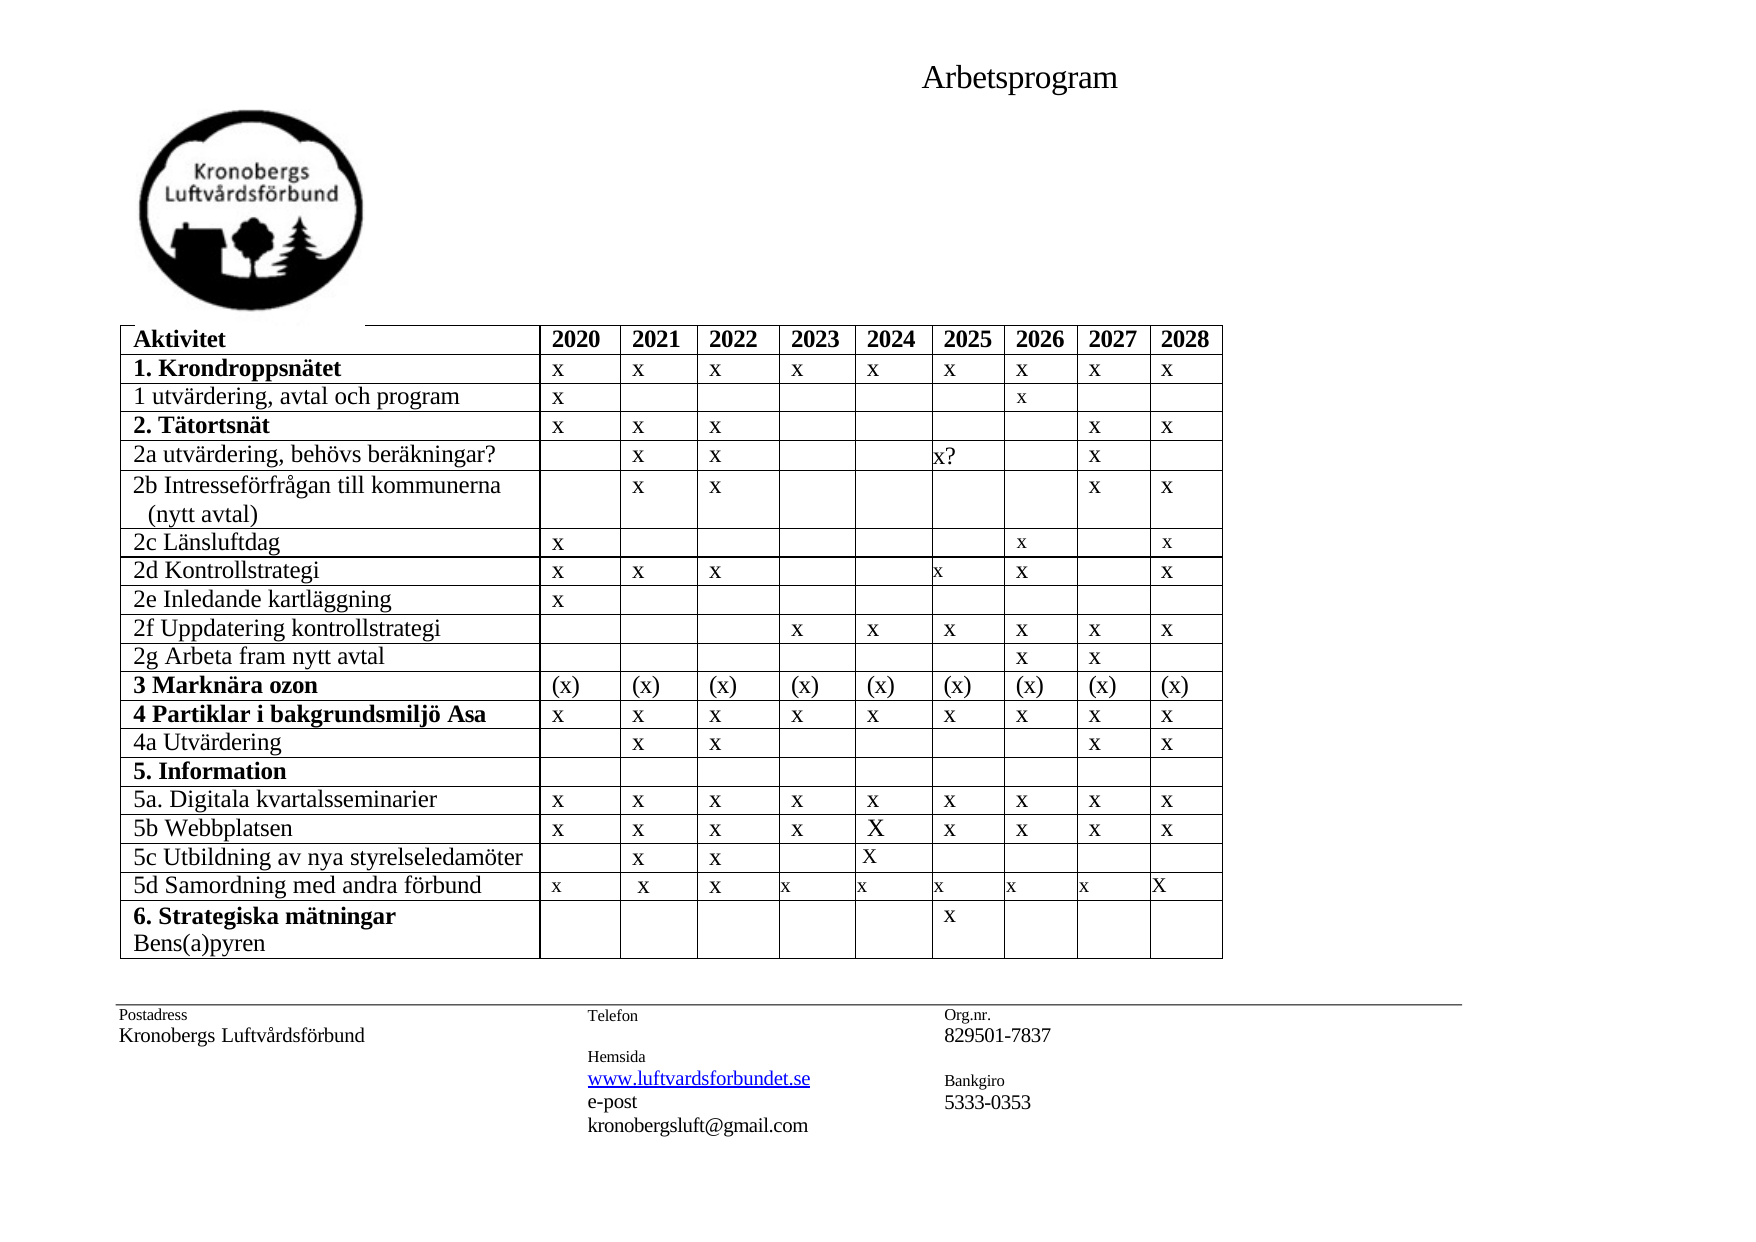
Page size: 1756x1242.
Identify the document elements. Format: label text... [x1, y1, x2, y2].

table_cell [1078, 844, 1150, 872]
table_cell [541, 758, 620, 786]
table_cell [933, 384, 1004, 411]
table_cell [933, 586, 1004, 614]
table_cell x [780, 873, 855, 900]
table_cell 5c Utbildning av nya styrelseledamöter [121, 844, 539, 872]
table_cell x [621, 701, 697, 728]
table_cell x [780, 787, 855, 814]
table_header 2022 [698, 326, 779, 354]
table_cell 2b Intresseförfrågan till kommunerna (nytt avtal) [121, 471, 539, 528]
table_cell 2c Länsluftdag [121, 529, 539, 556]
table_cell x [621, 873, 697, 900]
table_cell [780, 644, 855, 671]
table_cell [541, 844, 620, 872]
table_cell x [621, 441, 697, 469]
table_cell [933, 758, 1004, 786]
table_cell [780, 844, 855, 872]
table_cell x [621, 558, 697, 585]
table_cell x [1005, 815, 1077, 843]
table_cell x [1005, 787, 1077, 814]
table_cell 5d Samordning med andra förbund [121, 873, 539, 900]
table_cell 2d Kontrollstrategi [121, 558, 539, 585]
table_cell x [856, 787, 932, 814]
table_cell x [856, 701, 932, 728]
table_cell x [856, 355, 932, 383]
table_cell [698, 384, 779, 411]
table_header 2027 [1078, 326, 1150, 354]
table_cell x [541, 787, 620, 814]
table_cell x [1151, 787, 1222, 814]
table_cell [1151, 586, 1222, 614]
table_cell x? [933, 441, 1004, 469]
table_cell [621, 586, 697, 614]
table_cell [621, 758, 697, 786]
table_cell [621, 901, 697, 958]
table_cell x [621, 355, 697, 383]
table_cell x [1005, 644, 1077, 671]
table_cell x [1151, 529, 1222, 556]
text Arbetsprogram [921, 57, 1503, 95]
table_cell x [1005, 873, 1077, 900]
table_cell [856, 529, 932, 556]
table_cell [1005, 441, 1077, 469]
table_cell 2g Arbeta fram nytt avtal [121, 644, 539, 671]
table_cell [780, 471, 855, 528]
table_cell 2f Uppdatering kontrollstrategi [121, 615, 539, 642]
table_cell [541, 644, 620, 671]
table_cell x [698, 787, 779, 814]
table_cell X [856, 844, 932, 872]
table_cell x [698, 471, 779, 528]
table_cell [780, 529, 855, 556]
table_cell (x) [698, 672, 779, 700]
table_cell x [621, 412, 697, 440]
table_cell x [541, 586, 620, 614]
table_cell [856, 412, 932, 440]
table_cell x [780, 815, 855, 843]
table_cell [698, 529, 779, 556]
table_cell x [541, 873, 620, 900]
table_cell x [1078, 441, 1150, 469]
table_cell [780, 586, 855, 614]
table_cell [1151, 844, 1222, 872]
table_cell (x) [1005, 672, 1077, 700]
table_cell [780, 558, 855, 585]
table_cell x [1005, 615, 1077, 642]
table_cell x [541, 412, 620, 440]
table_cell x [933, 615, 1004, 642]
table_cell x [698, 815, 779, 843]
table_header 2028 [1151, 326, 1222, 354]
table_cell x [541, 529, 620, 556]
table_cell x [780, 615, 855, 642]
table_cell [856, 729, 932, 757]
table_cell (x) [1078, 672, 1150, 700]
table_cell x [780, 355, 855, 383]
table_cell [933, 412, 1004, 440]
table_cell [698, 758, 779, 786]
table_cell [1078, 586, 1150, 614]
table_cell (x) [541, 672, 620, 700]
table_cell x [1151, 355, 1222, 383]
table_cell [1005, 758, 1077, 786]
table_cell [856, 471, 932, 528]
table_cell x [541, 701, 620, 728]
table_cell [856, 441, 932, 469]
table_cell [621, 615, 697, 642]
table_cell [621, 644, 697, 671]
table_cell [933, 644, 1004, 671]
table_cell x [933, 558, 1004, 585]
table_header 2023 [780, 326, 855, 354]
table_cell 2a utvärdering, behövs beräkningar? [121, 441, 539, 469]
table_cell 3 Marknära ozon [121, 672, 539, 700]
table_cell [856, 758, 932, 786]
table_cell [780, 412, 855, 440]
table_cell [1078, 758, 1150, 786]
table_cell x [1005, 558, 1077, 585]
table_cell 5a. Digitala kvartalsseminarier [121, 787, 539, 814]
table_cell [621, 529, 697, 556]
table_cell x [1078, 815, 1150, 843]
picture [135, 109, 365, 326]
table_header 2021 [621, 326, 697, 354]
table_cell [856, 384, 932, 411]
table_cell x [541, 355, 620, 383]
table_cell x [933, 815, 1004, 843]
table_cell x [856, 615, 932, 642]
table_cell x [1078, 412, 1150, 440]
table_cell [1151, 384, 1222, 411]
table_cell [933, 529, 1004, 556]
table_cell x [698, 355, 779, 383]
table_cell [541, 901, 620, 958]
table_header Aktivitet [121, 326, 539, 354]
table_cell x [933, 355, 1004, 383]
table_cell x [1005, 529, 1077, 556]
table_cell [856, 586, 932, 614]
table_cell 4 Partiklar i bakgrundsmiljö Asa [121, 701, 539, 728]
table_cell (x) [856, 672, 932, 700]
table_cell [541, 615, 620, 642]
table_cell [1078, 384, 1150, 411]
table_cell x [621, 787, 697, 814]
table_cell x [933, 701, 1004, 728]
table_cell 1. Krondroppsnätet [121, 355, 539, 383]
table_cell x [1078, 729, 1150, 757]
table_cell x [698, 729, 779, 757]
table_cell [1005, 412, 1077, 440]
table_header 2024 [856, 326, 932, 354]
table_cell [541, 441, 620, 469]
table_cell [933, 471, 1004, 528]
table_cell x [541, 384, 620, 411]
table_cell x [1151, 815, 1222, 843]
table_cell x [698, 701, 779, 728]
table_cell [698, 615, 779, 642]
table_cell (x) [780, 672, 855, 700]
table_cell x [1078, 644, 1150, 671]
table_cell x [933, 873, 1004, 900]
table_cell [933, 844, 1004, 872]
table_cell x [1005, 384, 1077, 411]
table_header 2025 [933, 326, 1004, 354]
table_cell x [1078, 355, 1150, 383]
table_cell (x) [621, 672, 697, 700]
table_cell x [1151, 729, 1222, 757]
table_cell [780, 384, 855, 411]
table_cell 4a Utvärdering [121, 729, 539, 757]
table_cell x [1078, 615, 1150, 642]
table_cell [856, 644, 932, 671]
table_cell [780, 758, 855, 786]
table_cell [1005, 729, 1077, 757]
table_cell [1151, 901, 1222, 958]
table_cell [1005, 471, 1077, 528]
table_cell [1005, 901, 1077, 958]
table_cell x [541, 815, 620, 843]
table_cell X [1151, 873, 1222, 900]
table_cell x [933, 901, 1004, 958]
table_cell x [1078, 471, 1150, 528]
table_cell [621, 384, 697, 411]
table_cell x [698, 412, 779, 440]
table_cell [698, 644, 779, 671]
table_cell 1 utvärdering, avtal och program [121, 384, 539, 411]
table_cell [698, 586, 779, 614]
table_cell [933, 729, 1004, 757]
table_cell [1151, 644, 1222, 671]
table_cell x [1151, 471, 1222, 528]
table_cell x [698, 558, 779, 585]
table_header 2020 [541, 326, 620, 354]
table_cell [780, 901, 855, 958]
table_cell [541, 471, 620, 528]
table_cell [1151, 441, 1222, 469]
table_cell [856, 558, 932, 585]
table_cell x [698, 873, 779, 900]
table_header 2026 [1005, 326, 1077, 354]
table_cell x [1078, 787, 1150, 814]
table_cell [780, 729, 855, 757]
table_cell [1005, 844, 1077, 872]
table_cell 6. Strategiska mätningar Bens(a)pyren [121, 901, 539, 958]
table_cell 2. Tätortsnät [121, 412, 539, 440]
table_cell x [780, 701, 855, 728]
table_cell [1078, 901, 1150, 958]
table_cell x [1078, 701, 1150, 728]
table_cell x [1151, 412, 1222, 440]
table_cell x [1005, 701, 1077, 728]
table_cell x [541, 558, 620, 585]
table_cell (x) [1151, 672, 1222, 700]
table_cell [1078, 529, 1150, 556]
table_cell [541, 729, 620, 757]
table_cell X [856, 815, 932, 843]
table_cell x [621, 815, 697, 843]
table_cell 2e Inledande kartläggning [121, 586, 539, 614]
table_cell (x) [933, 672, 1004, 700]
table_cell [856, 901, 932, 958]
table_cell x [1078, 873, 1150, 900]
table_cell x [1151, 558, 1222, 585]
table_cell x [1005, 355, 1077, 383]
table_cell [1078, 558, 1150, 585]
table_cell x [698, 844, 779, 872]
table_cell 5b Webbplatsen [121, 815, 539, 843]
table_cell x [856, 873, 932, 900]
table_cell x [621, 844, 697, 872]
table_cell [1151, 758, 1222, 786]
table_cell x [621, 471, 697, 528]
table_cell x [1151, 615, 1222, 642]
table_cell [780, 441, 855, 469]
table_cell x [698, 441, 779, 469]
table_cell x [1151, 701, 1222, 728]
table_cell 5. Information [121, 758, 539, 786]
table_cell x [621, 729, 697, 757]
table_cell [698, 901, 779, 958]
table_cell x [933, 787, 1004, 814]
table_cell [1005, 586, 1077, 614]
